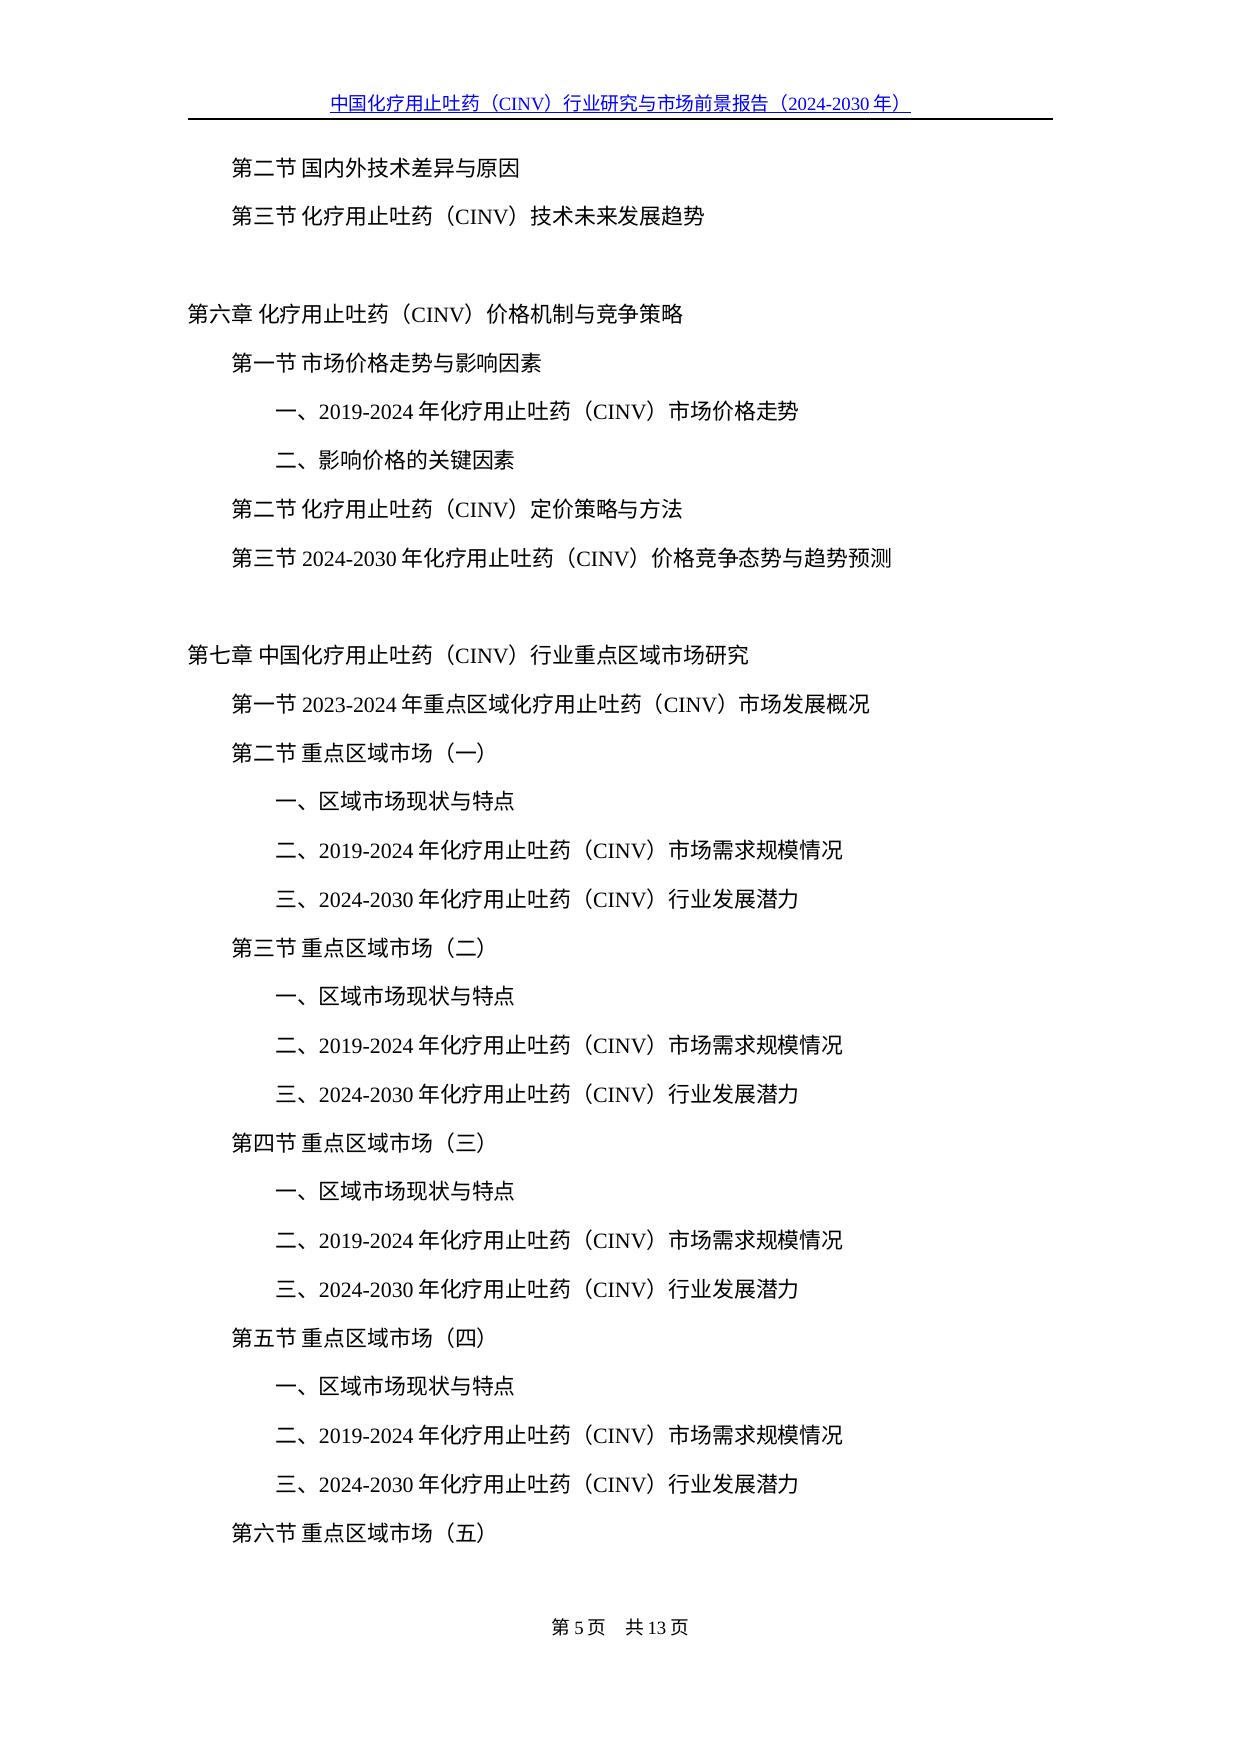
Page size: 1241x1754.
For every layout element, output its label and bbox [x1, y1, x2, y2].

text [187, 150, 1053, 1548]
